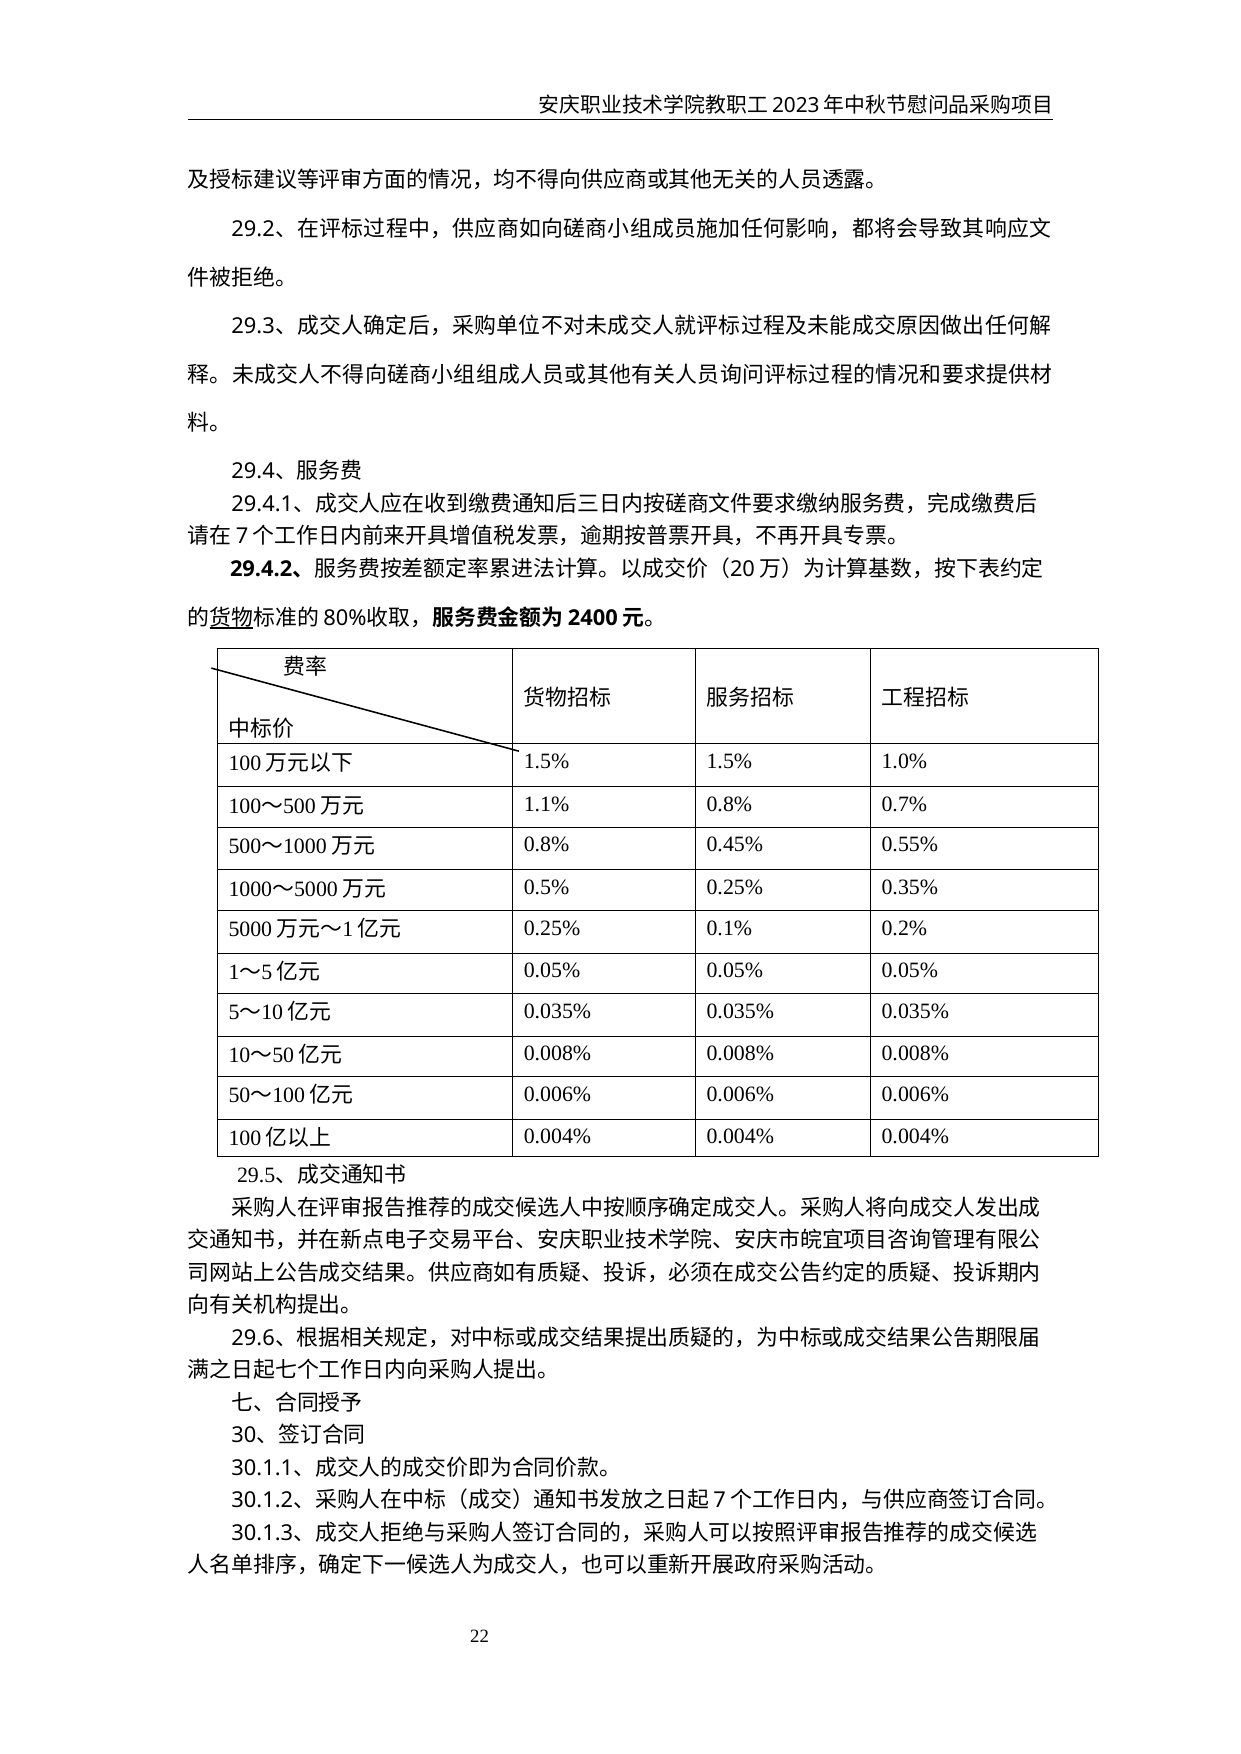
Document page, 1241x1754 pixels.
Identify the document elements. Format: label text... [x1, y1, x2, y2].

text 29.5、成交通知书 [187, 1157, 1053, 1189]
table_cell 0.25% [696, 870, 870, 910]
table_cell 50～100亿元 [218, 1077, 512, 1119]
table_cell 0.004% [513, 1120, 695, 1156]
table_cell 1.0% [871, 744, 1098, 786]
table_cell 0.45% [696, 828, 870, 869]
table_cell 0.05% [871, 954, 1098, 993]
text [187, 162, 1053, 194]
table_cell 500～1000万元 [218, 828, 512, 869]
table_header 货物招标 [513, 649, 695, 743]
table_cell 0.5% [513, 870, 695, 910]
table_cell 0.035% [871, 994, 1098, 1036]
text 29.2、在评标过程中，供应商如向磋商小组成员施加任何影响，都将会导致其响应文件被拒绝。 [187, 210, 1053, 292]
table_cell 0.1% [696, 911, 870, 952]
text 30、签订合同 [187, 1417, 1053, 1449]
text 30.1.3、成交人拒绝与采购人签订合同的，采购人可以按照评审报告推荐的成交候选人名单排序，确定下一候选人为成交人，也可以重新开展政府采购活动。 [187, 1514, 1053, 1579]
table_cell 0.008% [696, 1037, 870, 1076]
table_cell 0.006% [871, 1077, 1098, 1119]
text 29.4.2、服务费按差额定率累进法计算。以成交价（20万）为计算基数，按下表约定的货物标准的80%收取，服务费金额为2400元。 [187, 551, 1053, 632]
table_cell 0.006% [513, 1077, 695, 1119]
table_cell 0.05% [513, 954, 695, 993]
table_cell 0.8% [696, 787, 870, 827]
table_cell 1.5% [513, 744, 695, 786]
table_cell 1.1% [513, 787, 695, 827]
table_cell 0.004% [871, 1120, 1098, 1156]
table_cell 5000万元～1亿元 [218, 911, 512, 952]
table_cell 0.008% [871, 1037, 1098, 1076]
table_cell 5～10亿元 [218, 994, 512, 1036]
text 29.4.1、成交人应在收到缴费通知后三日内按磋商文件要求缴纳服务费，完成缴费后请在7个工作日内前来开具增值税发票，逾期按普票开具，不再开具专票。 [187, 486, 1053, 551]
table_cell 0.035% [696, 994, 870, 1036]
table_cell 0.004% [696, 1120, 870, 1156]
text 29.6、根据相关规定，对中标或成交结果提出质疑的，为中标或成交结果公告期限届满之日起七个工作日内向采购人提出。 [187, 1319, 1053, 1384]
table_cell 0.008% [513, 1037, 695, 1076]
table_cell 0.035% [513, 994, 695, 1036]
table_header 服务招标 [696, 649, 870, 743]
table_cell 0.25% [513, 911, 695, 952]
text 采购人在评审报告推荐的成交候选人中按顺序确定成交人。采购人将向成交人发出成交通知书，并在新点电子交易平台、安庆职业技术学院、安庆市皖宜项目咨询管理有限公司网站上公告成交结果。供应商如有质疑、投诉，必须在成交公告约定的质疑、投诉期内向有关机构提出。 [187, 1189, 1053, 1319]
table_cell 1～5亿元 [218, 954, 512, 993]
table_cell 100～500万元 [218, 787, 512, 827]
table_cell 0.8% [513, 828, 695, 869]
table_cell 0.55% [871, 828, 1098, 869]
table_cell 1000～5000万元 [218, 870, 512, 910]
text 30.1.1、成交人的成交价即为合同价款。 [187, 1449, 1053, 1482]
table_cell 100万元以下 [218, 744, 512, 786]
table_cell 0.7% [871, 787, 1098, 827]
text 七、合同授予 [187, 1384, 1053, 1417]
table_cell 10～50亿元 [218, 1037, 512, 1076]
table_cell 1.5% [696, 744, 870, 786]
text 29.3、成交人确定后，采购单位不对未成交人就评标过程及未能成交原因做出任何解释。未成交人不得向磋商小组组成人员或其他有关人员询问评标过程的情况和要求提供材料。 [187, 307, 1053, 437]
table_cell 0.05% [696, 954, 870, 993]
text 30.1.2、采购人在中标（成交）通知书发放之日起7个工作日内，与供应商签订合同。 [187, 1482, 1053, 1514]
table_cell 0.006% [696, 1077, 870, 1119]
table_cell 100亿以上 [218, 1120, 512, 1156]
table_cell 0.2% [871, 911, 1098, 952]
table_header 工程招标 [871, 649, 1098, 743]
table_cell 0.35% [871, 870, 1098, 910]
text 29.4、服务费 [187, 453, 1053, 486]
table_header 费率 中标价 [218, 649, 512, 743]
